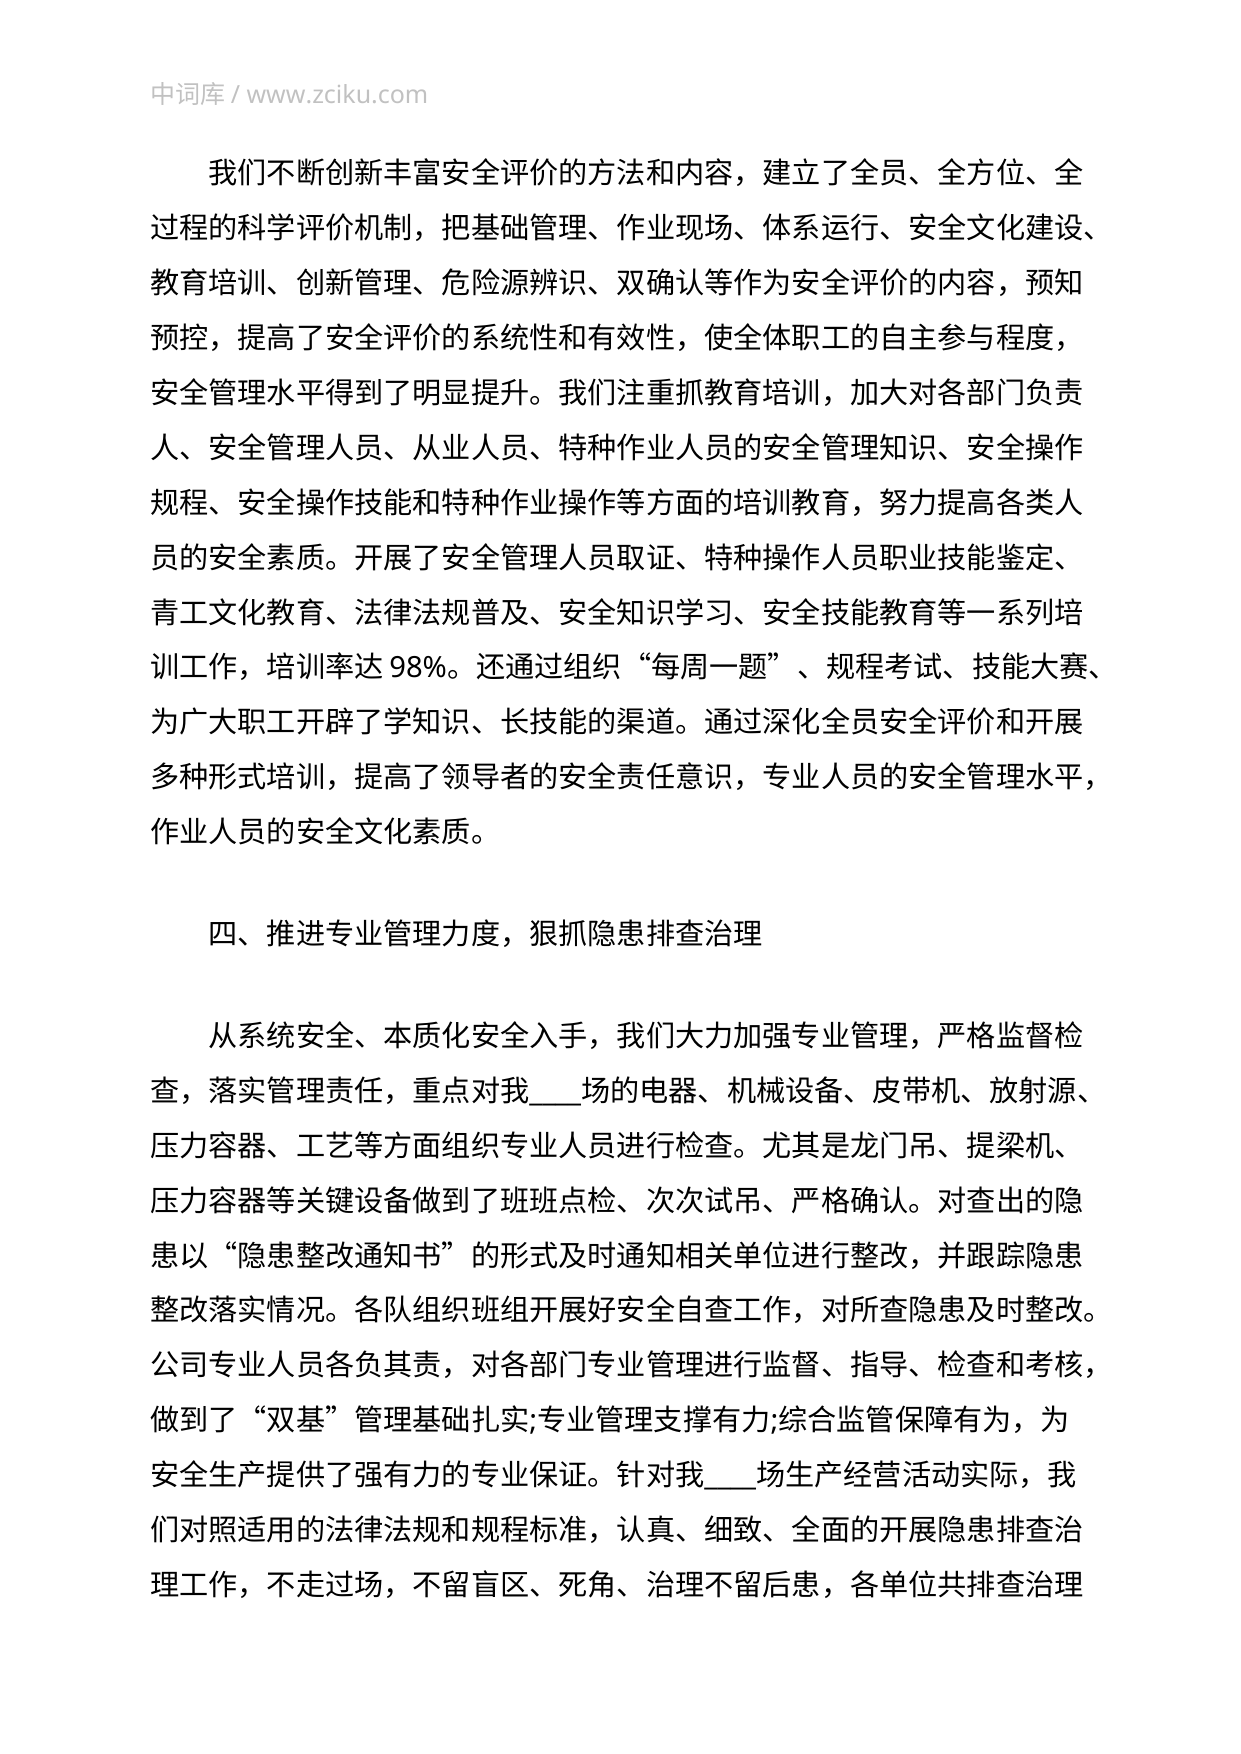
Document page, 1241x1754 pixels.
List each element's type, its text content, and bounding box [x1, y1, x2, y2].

text 我们不断创新丰富安全评价的方法和内容，建立了全员、全方位、全过程的科学评价机制，把基础管理、作业现场、体系运行、安全文化建设、教育培训、创新管理、危险源辨识、双确认等作为安全评价的内容，预知预控，提高了安全评价的系统性和有效性，使全体职工的自主参与程度，安全管理水平得到了明显提升。我们注重抓教育培训，加大对各部门负责人、安全管理人员、从业人员、特种作业人员的安全管理知识、安全操作规程、安全操作技能和特种作业操作等方面的培训教育，努力提高各类人员的安全素质。开展了安全管理人员取证、特种操作人员职业技能鉴定、青工文化教育、法律法规普及、安全知识学习、安全技能教育等一系列培训工作，培训率达98%。还通过组织“每周一题”、规程考试、技能大赛、为广大职工开辟了学知识、长技能的渠道。通过深化全员安全评价和开展多种形式培训，提高了领导者的安全责任意识，专业人员的安全管理水平，作业人员的安全文化素质。 [150, 150, 1090, 851]
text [150, 1012, 1090, 1604]
text 四、推进专业管理力度，狠抓隐患排查治理 [150, 911, 1090, 953]
